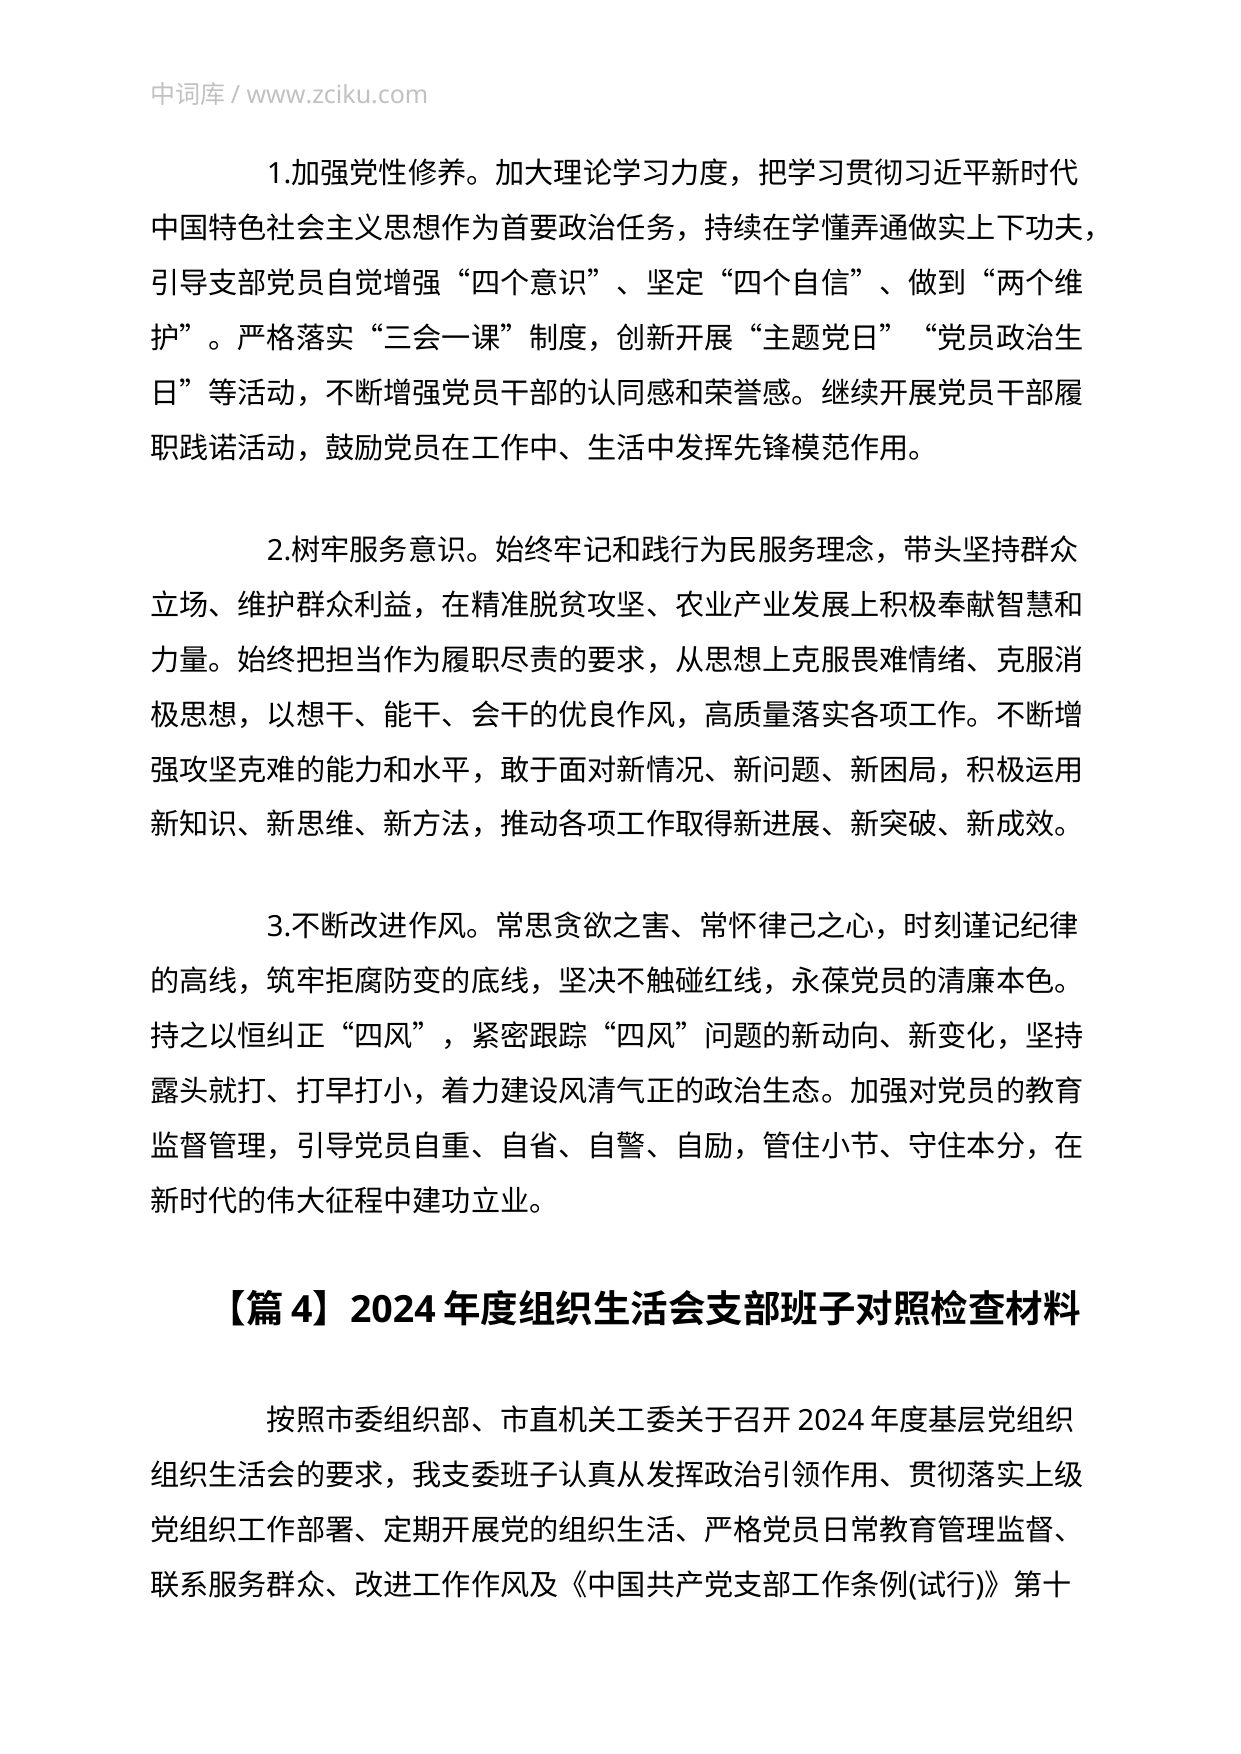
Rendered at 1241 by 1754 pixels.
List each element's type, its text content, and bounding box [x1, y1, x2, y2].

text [150, 1397, 1090, 1604]
text 2.树牢服务意识。始终牢记和践行为民服务理念，带头坚持群众立场、维护群众利益，在精准脱贫攻坚、农业产业发展上积极奉献智慧和力量。始终把担当作为履职尽责的要求，从思想上克服畏难情绪、克服消极思想，以想干、能干、会干的优良作风，高质量落实各项工作。不断增强攻坚克难的能力和水平，敢于面对新情况、新问题、新困局，积极运用新知识、新思维、新方法，推动各项工作取得新进展、新突破、新成效。 [150, 526, 1090, 843]
text 3.不断改进作风。常思贪欲之害、常怀律己之心，时刻谨记纪律的高线，筑牢拒腐防变的底线，坚决不触碰红线，永葆党员的清廉本色。持之以恒纠正“四风”，紧密跟踪“四风”问题的新动向、新变化，坚持露头就打、打早打小，着力建设风清气正的政治生态。加强对党员的教育监督管理，引导党员自重、自省、自警、自励，管住小节、守住本分，在新时代的伟大征程中建功立业。 [150, 903, 1090, 1219]
text 1.加强党性修养。加大理论学习力度，把学习贯彻习近平新时代中国特色社会主义思想作为首要政治任务，持续在学懂弄通做实上下功夫，引导支部党员自觉增强“四个意识”、坚定“四个自信”、做到“两个维护”。严格落实“三会一课”制度，创新开展“主题党日”“党员政治生日”等活动，不断增强党员干部的认同感和荣誉感。继续开展党员干部履职践诺活动，鼓励党员在工作中、生活中发挥先锋模范作用。 [150, 150, 1090, 467]
text 【篇4】2024年度组织生活会支部班子对照检查材料 [150, 1279, 1090, 1333]
